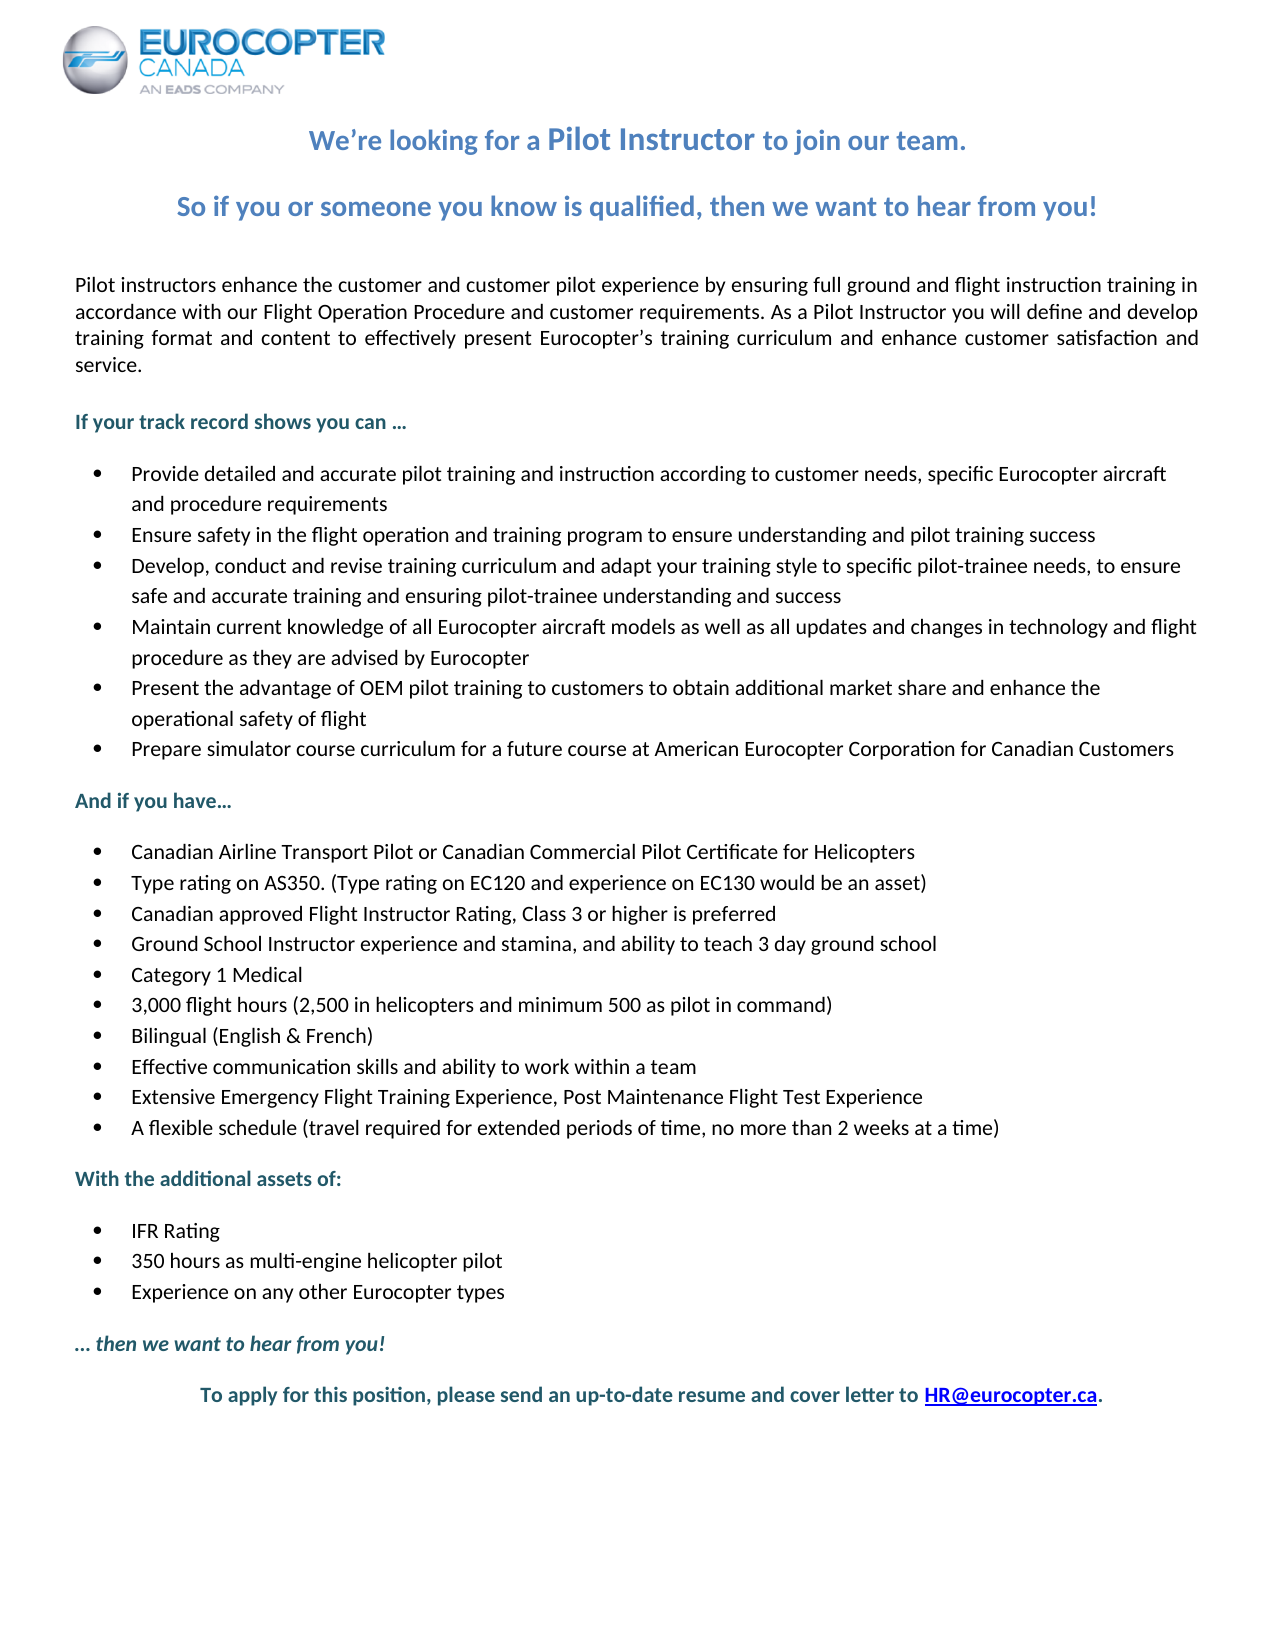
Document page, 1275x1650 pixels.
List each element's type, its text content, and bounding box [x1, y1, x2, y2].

list Ensure safety in the flight operation and training program to ensure understanding and pilot training success [94, 521, 1200, 548]
list Bilingual (English & French) [94, 1022, 1200, 1049]
list Prepare simulator course curriculum for a future course at American Eurocopter Corporation for Canadian Customers [94, 736, 1200, 762]
text Pilot instructors enhance the customer and customer pilot experience by ensuring full ground and flight instruction training in accordance with our Flight Operation Procedure and customer requirements. As a Pilot Instructor you will define and develop training format and content to effectively present Eurocopter’s training curriculum and enhance customer satisfaction and service. [75, 271, 1200, 378]
text So if you or someone you know is qualified, then we want to hear from you! [75, 188, 1200, 224]
list Canadian Airline Transport Pilot or Canadian Commercial Pilot Certificate for Helicopters [94, 838, 1200, 865]
list Extensive Emergency Flight Training Experience, Post Maintenance Flight Test Experience [94, 1083, 1200, 1110]
text If your track record shows you can … [75, 408, 1200, 435]
list Type rating on AS350. (Type rating on EC120 and experience on EC130 would be an asset) [94, 869, 1200, 896]
list Present the advantage of OEM pilot training to customers to obtain additional market share and enhance the operational safety of flight [94, 674, 1200, 732]
list A flexible schedule (travel required for extended periods of time, no more than 2 weeks at a time) [94, 1114, 1200, 1141]
list 350 hours as multi-engine helicopter pilot [94, 1248, 1200, 1274]
list Provide detailed and accurate pilot training and instruction according to customer needs, specific Eurocopter aircraft and procedure requirements [94, 460, 1200, 517]
list Develop, conduct and revise training curriculum and adapt your training style to specific pilot-trainee needs, to ensure safe and accurate training and ensuring pilot-trainee understanding and success [94, 552, 1200, 609]
list Canadian approved Flight Instructor Rating, Class 3 or higher is preferred [94, 900, 1200, 926]
list Experience on any other Eurocopter types [94, 1278, 1200, 1305]
list Ground School Instructor experience and stamina, and ability to teach 3 day ground school [94, 930, 1200, 957]
text We’re looking for a Pilot Instructor to join our team. [75, 118, 1200, 159]
list IFR Rating [94, 1217, 1200, 1244]
text … then we want to hear from you! [75, 1330, 1200, 1356]
list Effective communication skills and ability to work within a team [94, 1053, 1200, 1079]
list Maintain current knowledge of all Eurocopter aircraft models as well as all updates and changes in technology and flight procedure as they are advised by Eurocopter [94, 613, 1200, 670]
text With the additional assets of: [75, 1166, 1200, 1192]
text And if you have… [75, 787, 1200, 814]
list 3,000 flight hours (2,500 in helicopters and minimum 500 as pilot in command) [94, 992, 1200, 1018]
picture [62, 26, 385, 94]
list Category 1 Medical [94, 961, 1200, 988]
text To apply for this position, please send an up-to-date resume and cover letter to HR@eurocopter.ca. [75, 1381, 1228, 1408]
